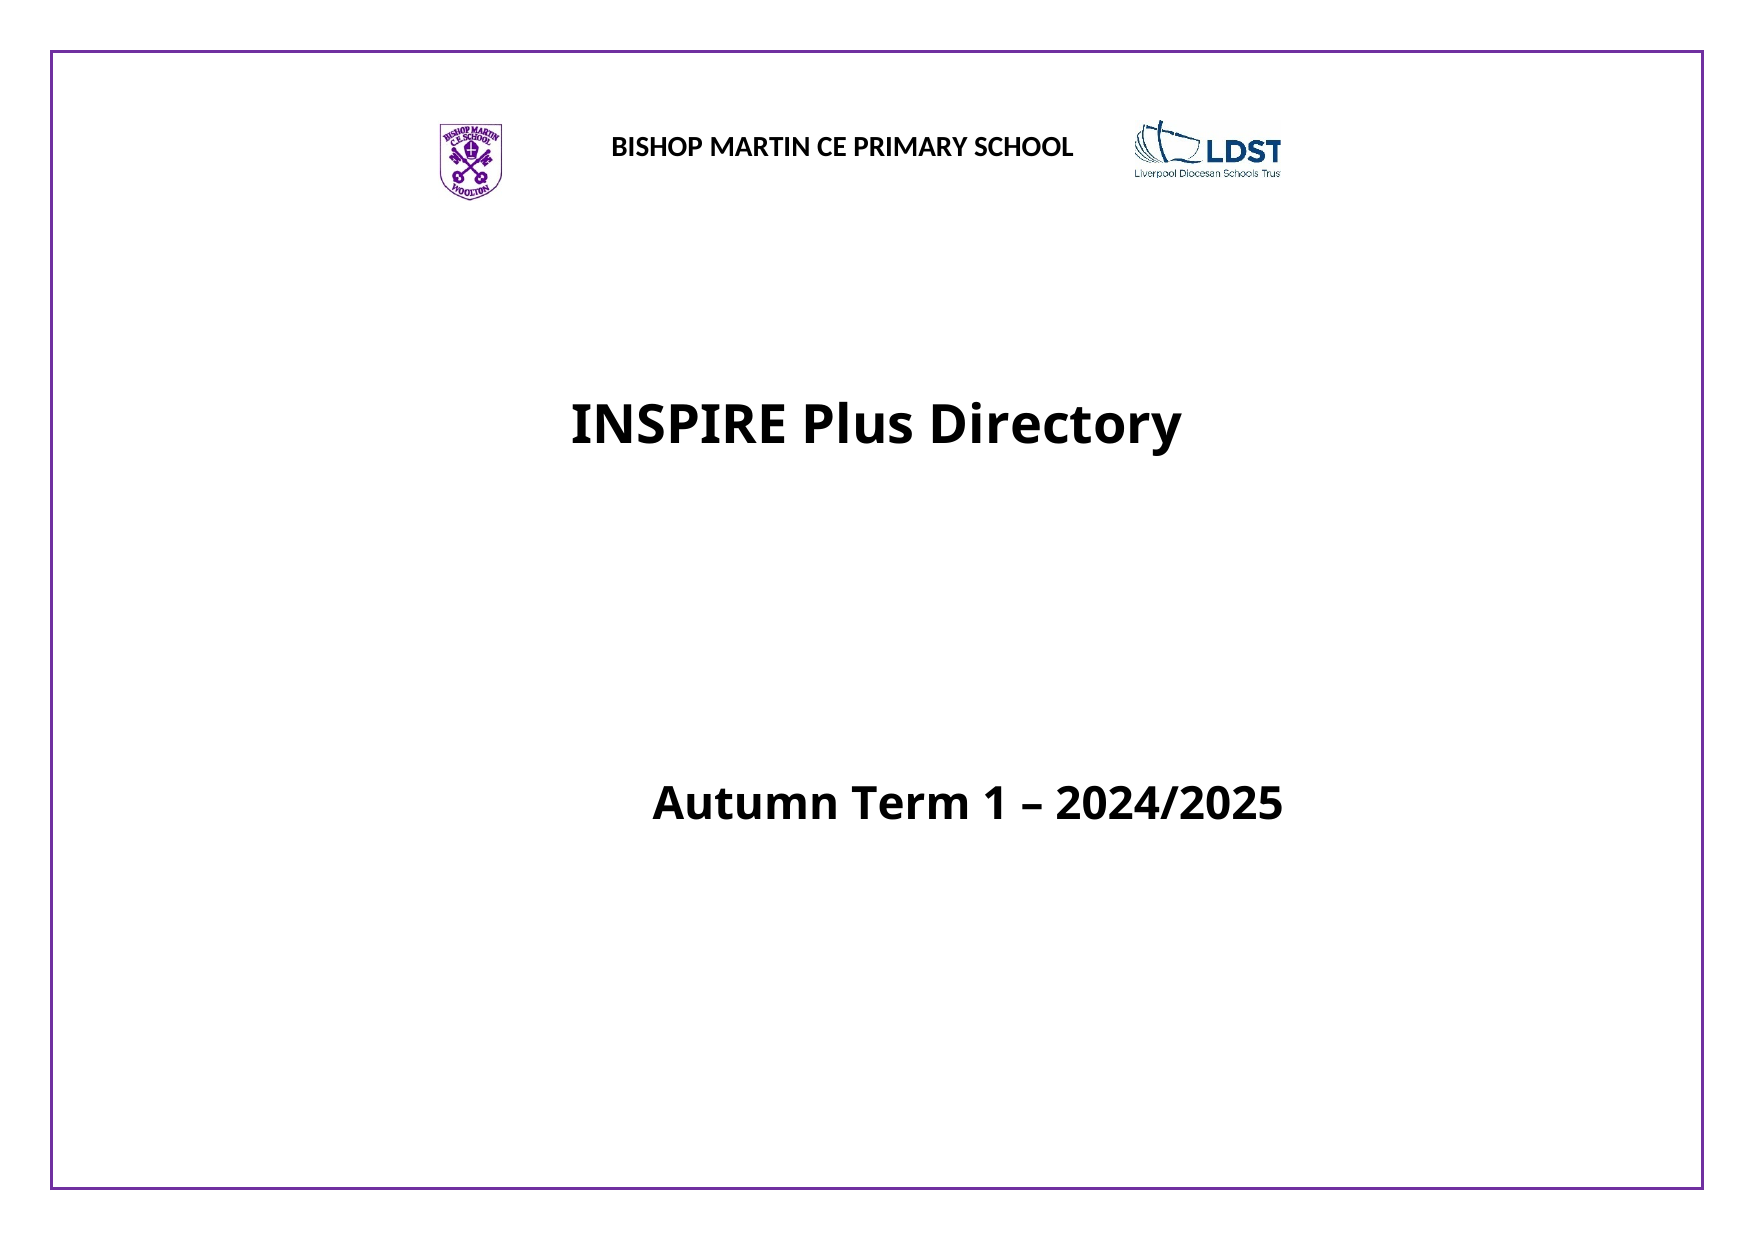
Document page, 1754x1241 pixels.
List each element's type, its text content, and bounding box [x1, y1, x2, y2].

picture [436, 120, 502, 199]
text INSPIRE Plus Directory [150, 386, 1604, 459]
text Autumn Term 1 – 2024/2025 [150, 771, 1604, 833]
picture [1133, 120, 1281, 177]
